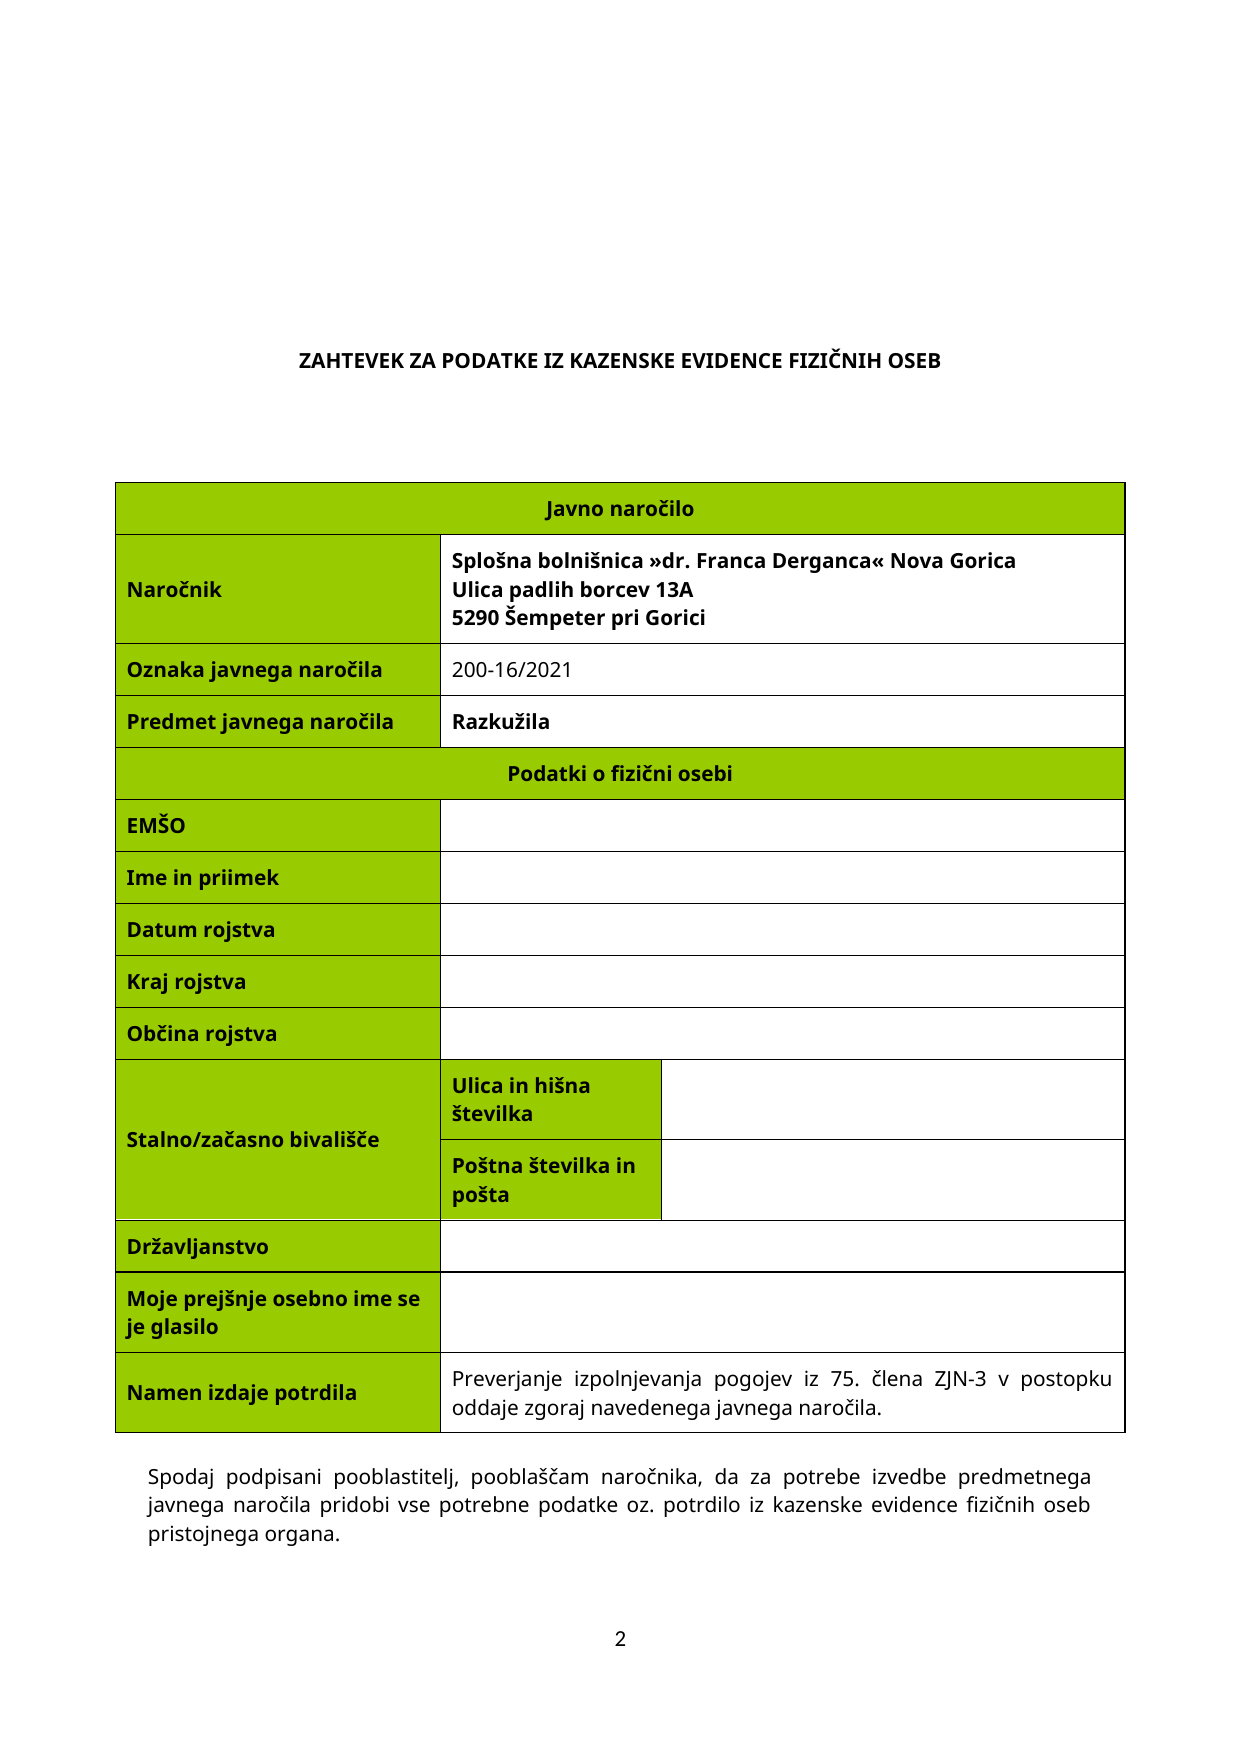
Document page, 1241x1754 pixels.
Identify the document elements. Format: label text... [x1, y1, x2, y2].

table_cell Namen izdaje potrdila [116, 1353, 440, 1432]
table_cell [441, 1273, 1124, 1352]
table_cell Preverjanje izpolnjevanja pogojev iz 75. člena ZJN-3 v postopku oddaje zgoraj navedenega javnega naročila. [441, 1353, 1124, 1432]
table_cell Splošna bolnišnica »dr. Franca Derganca« Nova Gorica Ulica padlih borcev 13A 5290 Šempeter pri Gorici [441, 535, 1124, 643]
text ZAHTEVEK ZA PODATKE IZ KAZENSKE EVIDENCE FIZIČNIH OSEB [148, 347, 1093, 375]
table_cell Naročnik [116, 535, 440, 643]
table_cell Državljanstvo [116, 1221, 440, 1271]
table_cell Poštna številka in pošta [441, 1140, 661, 1219]
table_cell [441, 1008, 1124, 1059]
table_cell Predmet javnega naročila [116, 696, 440, 747]
table_cell Kraj rojstva [116, 956, 440, 1007]
table_cell Datum rojstva [116, 904, 440, 955]
text Spodaj podpisani pooblastitelj, pooblaščam naročnika, da za potrebe izvedbe predmetnega javnega naročila pridobi vse potrebne podatke oz. potrdilo iz kazenske evidence fizičnih oseb pristojnega organa. [148, 1462, 1093, 1547]
table_cell [662, 1140, 1124, 1219]
table_header Javno naročilo [116, 483, 1124, 534]
table_cell [441, 956, 1124, 1007]
table_cell Stalno/začasno bivališče [116, 1060, 440, 1219]
table_cell [441, 904, 1124, 955]
table_cell Razkužila [441, 696, 1124, 747]
table_cell Oznaka javnega naročila [116, 644, 440, 695]
table_cell [662, 1060, 1124, 1139]
table_cell EMŠO [116, 800, 440, 851]
table_cell Občina rojstva [116, 1008, 440, 1059]
table_cell Ulica in hišna številka [441, 1060, 661, 1139]
table_cell [441, 800, 1124, 851]
table_cell [441, 1221, 1124, 1271]
table_cell Moje prejšnje osebno ime se je glasilo [116, 1273, 440, 1352]
table_cell Ime in priimek [116, 852, 440, 903]
table_cell Podatki o fizični osebi [116, 748, 1124, 799]
table_cell 200-16/2021 [441, 644, 1124, 695]
table_cell [441, 852, 1124, 903]
